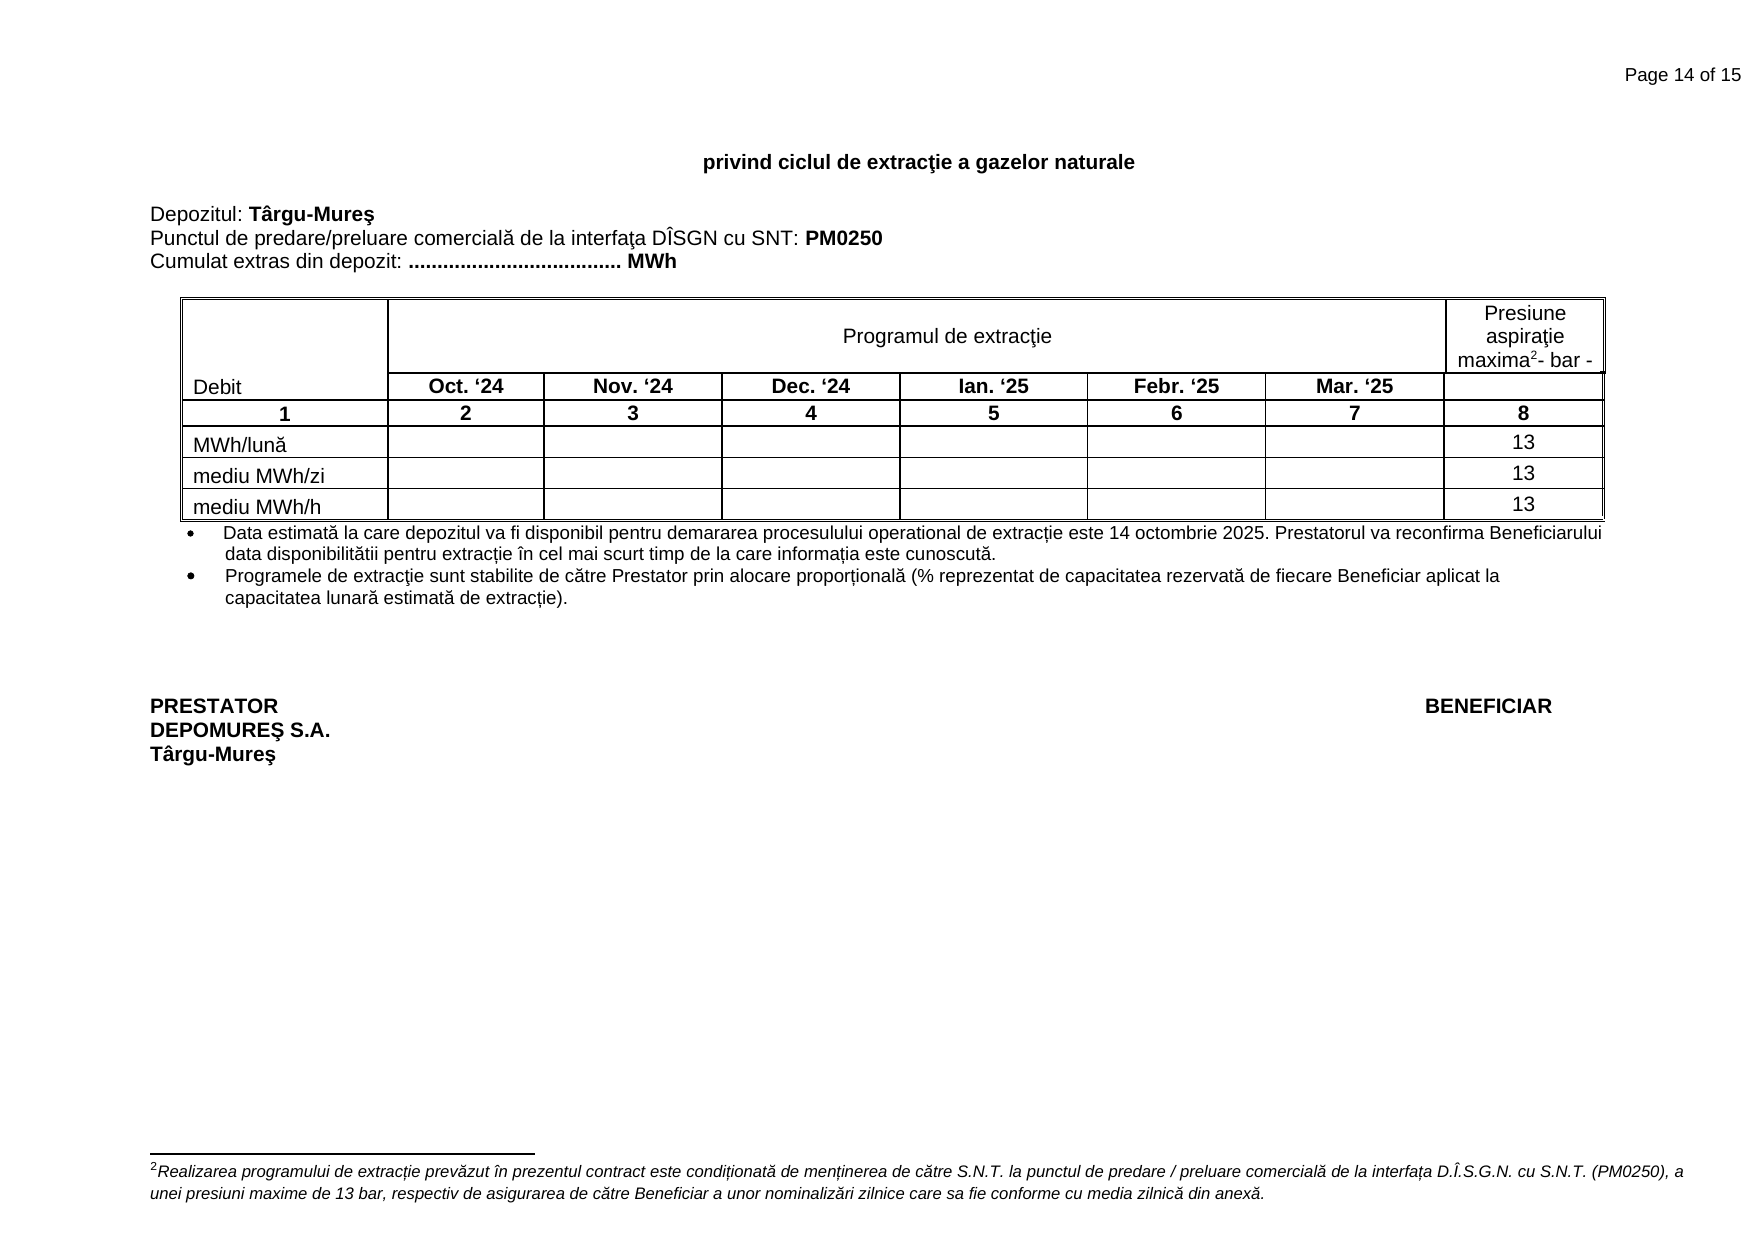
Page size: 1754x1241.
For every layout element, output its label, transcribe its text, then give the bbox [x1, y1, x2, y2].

table_cell 1 [183, 401, 387, 425]
table_cell [901, 458, 1087, 487]
table_cell MWh/lună [183, 427, 387, 456]
table_cell Dec. ‘24 [723, 374, 899, 399]
table_cell 4 [723, 401, 899, 425]
table_cell [545, 427, 721, 456]
table_cell [389, 489, 543, 518]
table_cell [1088, 427, 1265, 456]
table_cell Mar. ‘25 [1266, 374, 1443, 399]
table_cell [1266, 427, 1443, 456]
text DEPOMUREŞ S.A. [150, 718, 1688, 742]
table_cell Nov. ‘24 [545, 374, 721, 399]
list Programele de extracţie sunt stabilite de către Prestator prin alocare proporțională (% reprezentat de capacitatea rezervată de fiecare Beneficiar aplicat la [187, 565, 1688, 586]
table_cell mediu MWh/h [183, 489, 387, 518]
list Data estimată la care depozitul va fi disponibil pentru demararea procesulului operational de extracție este 14 octombrie 2025. Prestatorul va reconfirma Beneficiarului [187, 522, 1688, 543]
table_cell 5 [901, 401, 1087, 425]
table_cell [389, 427, 543, 456]
text Târgu-Mureş [150, 742, 1688, 766]
table_cell mediu MWh/zi [183, 458, 387, 487]
table_cell Febr. ‘25 [1088, 374, 1265, 399]
table_cell [723, 458, 899, 487]
table_cell 8 [1445, 401, 1602, 425]
table_cell [545, 458, 721, 487]
table_cell [1266, 458, 1443, 487]
table_cell 13 [1445, 489, 1603, 518]
table_cell Oct. ‘24 [389, 374, 543, 399]
table_cell [389, 458, 543, 487]
text Punctul de predare/preluare comercială de la interfaţa DÎSGN cu SNT: PM0250 [150, 225, 1688, 249]
table_cell [545, 489, 721, 518]
table_cell 7 [1266, 401, 1443, 425]
table_cell 13 [1445, 427, 1602, 456]
table_cell 2 [389, 401, 543, 425]
table_cell [901, 427, 1087, 456]
table_cell [1266, 489, 1443, 518]
table_cell 3 [545, 401, 721, 425]
table_header Programul de extracţie [389, 300, 1445, 372]
table_cell [723, 427, 899, 456]
table_header Presiune aspiraţie maxima- bar - [1447, 300, 1603, 372]
table_cell 6 [1088, 401, 1265, 425]
table_cell Ian. ‘25 [901, 374, 1087, 399]
text capacitatea lunară estimată de extracție). [225, 586, 1688, 608]
table_cell [723, 489, 899, 518]
text Depozitul: Târgu-Mureş [150, 201, 1688, 225]
table_cell [1445, 374, 1602, 399]
table_cell [1088, 489, 1265, 518]
table_cell [901, 489, 1087, 518]
table_header Debit [183, 300, 387, 399]
table_cell 13 [1445, 458, 1602, 487]
list data disponibilitătii pentru extracție în cel mai scurt timp de la care informația este cunoscută. [225, 543, 1688, 565]
text Cumulat extras din depozit: ..................................... MWh [150, 249, 1688, 273]
text PRESTATOR BENEFICIAR [150, 694, 1688, 718]
table_cell [1088, 458, 1265, 487]
text privind ciclul de extracţie a gazelor naturale [150, 150, 1688, 174]
